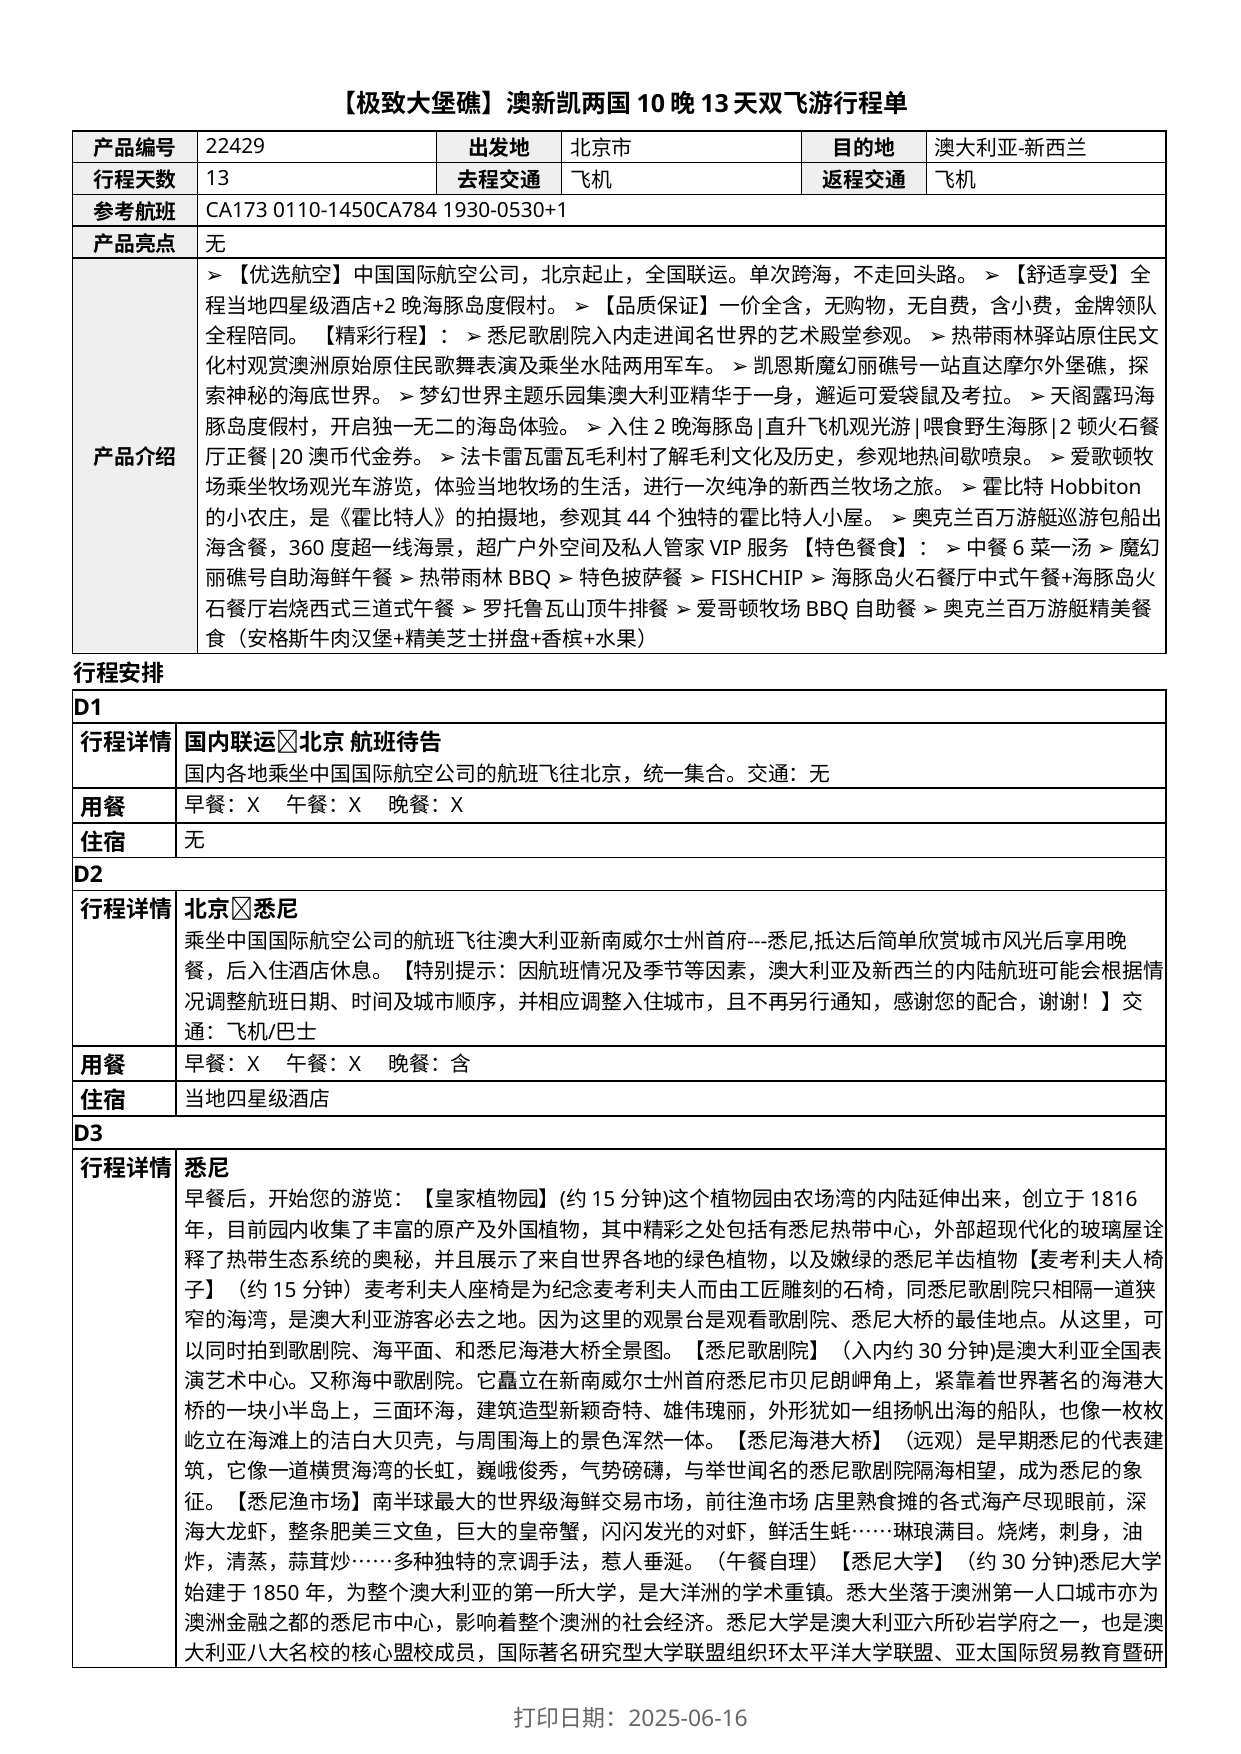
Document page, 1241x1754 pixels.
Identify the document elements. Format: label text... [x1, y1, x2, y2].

table_cell ➢ 【优选航空】中国国际航空公司，北京起止，全国联运。单次跨海，不走回头路。 ➢ 【舒适享受】全程当地四星级酒店+2 晚海豚岛度假村。 ➢ 【品质保证】一价全含，无购物，无自费，含小费，金牌领队全程陪同。 【精彩行程】： ➢ 悉尼歌剧院入内走进闻名世界的艺术殿堂参观。 ➢ 热带雨林驿站原住民文化村观赏澳洲原始原住民歌舞表演及乘坐水陆两用军车。 ➢ 凯恩斯魔幻丽礁号一站直达摩尔外堡礁，探索神秘的海底世界。 ➢ 梦幻世界主题乐园集澳大利亚精华于一身，邂逅可爱袋鼠及考拉。 ➢ 天阁露玛海豚岛度假村，开启独一无二的海岛体验。 ➢ 入住 2 晚海豚岛|直升飞机观光游|喂食野生海豚|2 顿火石餐厅正餐|20 澳币代金券。 ➢ 法卡雷瓦雷瓦毛利村了解毛利文化及历史，参观地热间歇喷泉。 ➢ 爱歌顿牧场乘坐牧场观光车游览，体验当地牧场的生活，进行一次纯净的新西兰牧场之旅。 ➢ 霍比特 Hobbiton 的小农庄，是《霍比特人》的拍摄地，参观其 44 个独特的霍比特人小屋。 ➢ 奥克兰百万游艇巡游包船出海含餐，360 度超一线海景，超广户外空间及私人管家 VIP 服务 【特色餐食】： ➢ 中餐 6 菜一汤 ➢ 魔幻丽礁号自助海鲜午餐 ➢ 热带雨林 BBQ ➢ 特色披萨餐 ➢ FISHCHIP ➢ 海豚岛火石餐厅中式午餐+海豚岛火石餐厅岩烧西式三道式午餐 ➢ 罗托鲁瓦山顶牛排餐 ➢ 爱哥顿牧场 BBQ 自助餐 ➢ 奥克兰百万游艇精美餐食（安格斯牛肉汉堡+精美芝士拼盘+香槟+水果） [198, 259, 1165, 652]
text 行程安排 [73, 655, 1167, 688]
table_cell 参考航班 [73, 195, 197, 225]
text 【极致大堡礁】澳新凯两国10晚13天双飞游行程单 [73, 83, 1167, 119]
table_cell 早餐：X 午餐：X 晚餐：X [177, 789, 1165, 822]
table_cell 行程详情 [73, 724, 175, 787]
table_header D1 [73, 691, 1165, 722]
table_cell 国内联运北京 航班待告 国内各地乘坐中国国际航空公司的航班飞往北京，统一集合。 [177, 724, 1165, 787]
table_cell 飞机 [927, 163, 1165, 194]
table_cell 无 [177, 824, 1165, 857]
table_cell 用餐 [73, 789, 175, 822]
table_cell 早餐：X 午餐：X 晚餐：含 [177, 1047, 1165, 1080]
table_header 出发地 [437, 132, 561, 162]
table_cell 产品亮点 [73, 227, 197, 257]
table_cell 当地四星级酒店 [177, 1082, 1165, 1115]
table_cell 飞机 [562, 163, 801, 194]
table_header 目的地 [802, 132, 926, 162]
table_cell 产品介绍 [73, 259, 197, 652]
table_cell 用餐 [73, 1047, 175, 1080]
table_cell 住宿 [73, 824, 175, 857]
table_cell 住宿 [73, 1082, 175, 1115]
table_cell 行程详情 [73, 1150, 175, 1666]
table_cell 13 [198, 163, 436, 194]
table_cell CA173 0110-1450 [198, 195, 1165, 225]
table_cell D3 [73, 1117, 1165, 1148]
table_cell 悉尼 早餐后，开始您的游览： [177, 1150, 1165, 1666]
table_cell D2 [73, 858, 1165, 889]
table_cell 北京悉尼 乘坐中国国际航空公司的航班飞往澳大利亚新南威尔士州首府---悉尼,抵达后简单欣赏城市风光后享用晚 [177, 891, 1165, 1045]
table_header 22429 [198, 132, 436, 162]
table_cell 无 [198, 227, 1165, 257]
table_header 北京市 [562, 132, 801, 162]
table_header 产品编号 [73, 132, 197, 162]
table_cell 返程交通 [802, 163, 926, 194]
table_header 澳大利亚-新西兰 [927, 132, 1165, 162]
table_cell 去程交通 [437, 163, 561, 194]
table_cell 行程天数 [73, 163, 197, 194]
table_cell 行程详情 [73, 891, 175, 1045]
